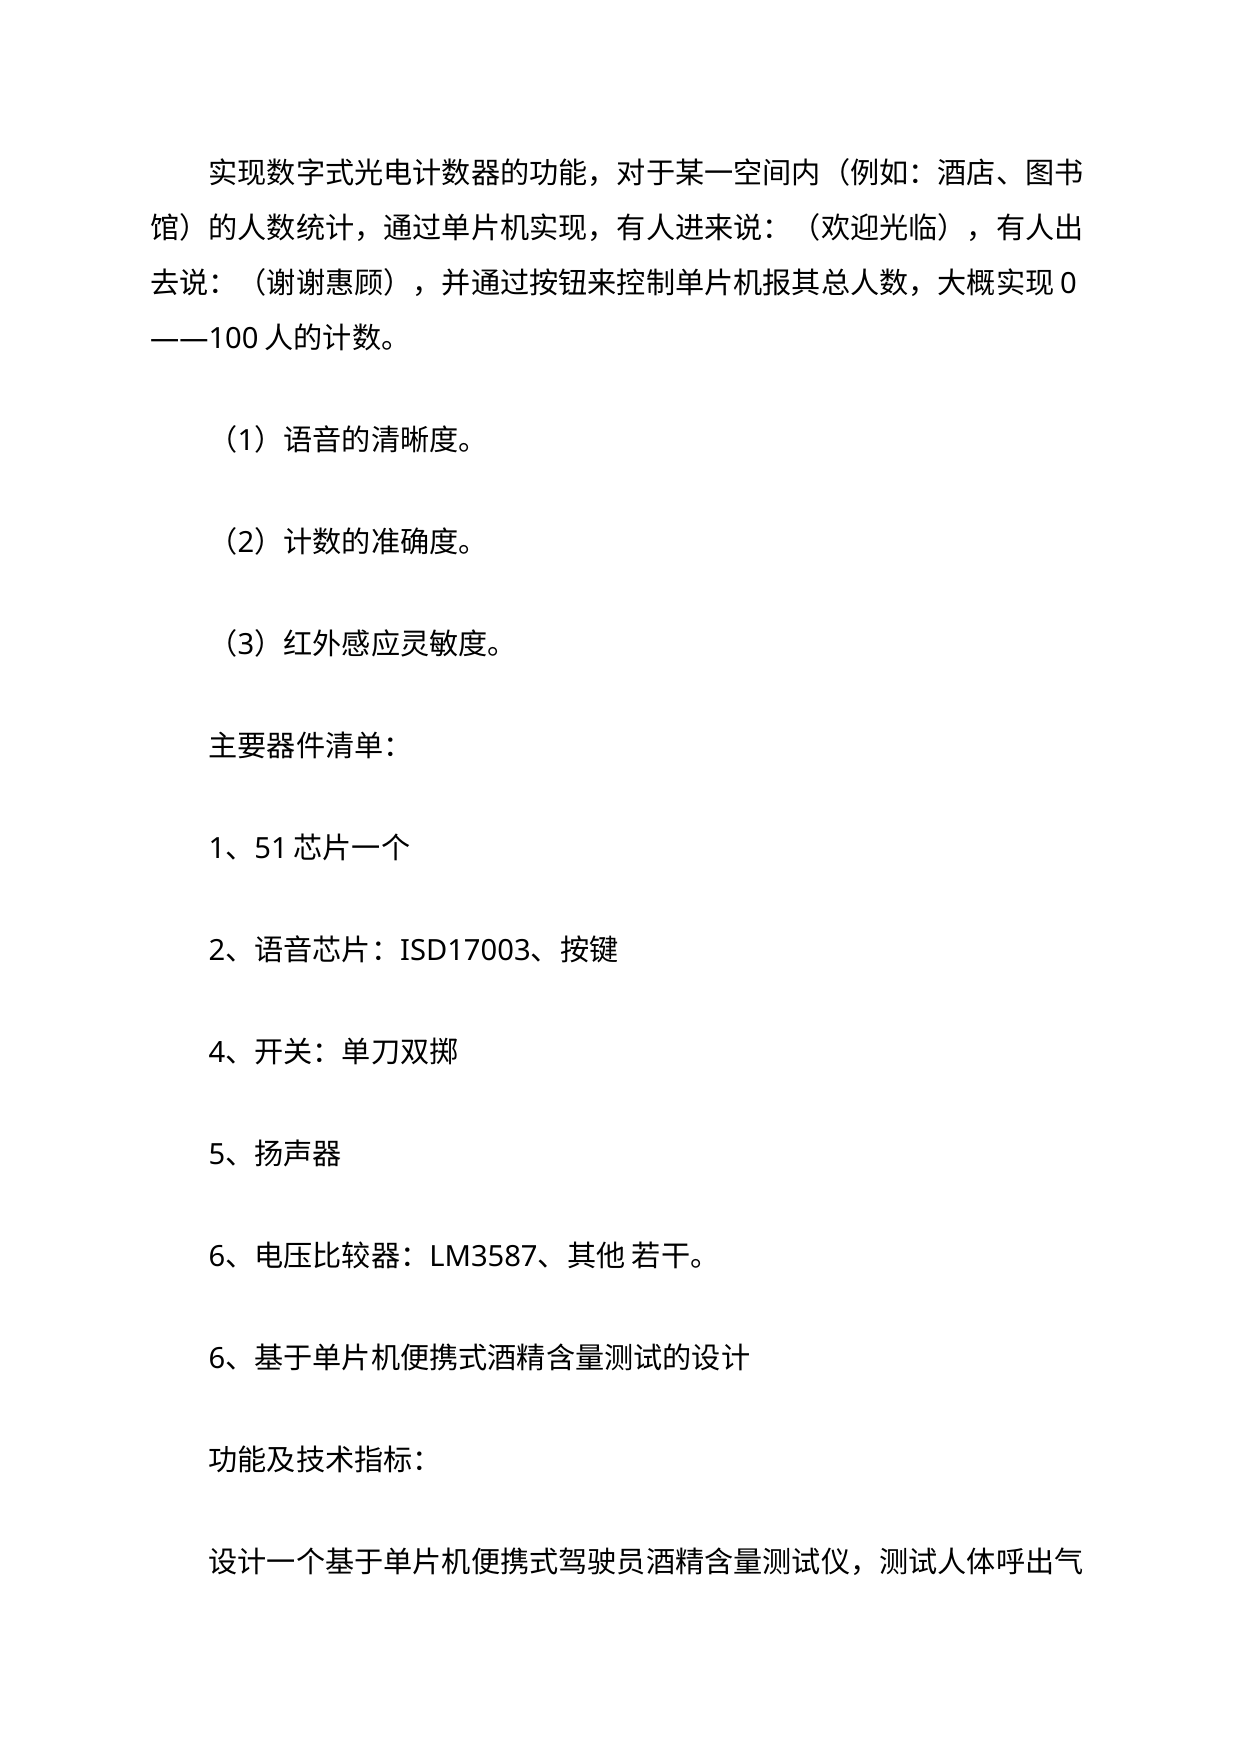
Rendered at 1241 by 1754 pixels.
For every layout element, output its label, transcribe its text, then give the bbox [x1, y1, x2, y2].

text （2）计数的准确度。 [150, 519, 1090, 561]
text 6、电压比较器：LM3587、其他 若干。 [150, 1232, 1090, 1275]
text 5、扬声器 [150, 1130, 1090, 1173]
text 功能及技术指标： [150, 1436, 1090, 1479]
text 1、51芯片一个 [150, 824, 1090, 867]
text （1）语音的清晰度。 [150, 417, 1090, 459]
text 主要器件清单： [150, 723, 1090, 765]
text 6、基于单片机便携式酒精含量测试的设计 [150, 1334, 1090, 1377]
text （3）红外感应灵敏度。 [150, 621, 1090, 663]
text 4、开关：单刀双掷 [150, 1028, 1090, 1071]
text 2、语音芯片：ISD17003、按键 [150, 926, 1090, 969]
text 实现数字式光电计数器的功能，对于某一空间内（例如：酒店、图书馆）的人数统计，通过单片机实现，有人进来说：（欢迎光临），有人出去说：（谢谢惠顾），并通过按钮来控制单片机报其总人数，大概实现0——100人的计数。 [150, 150, 1090, 357]
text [150, 1538, 1090, 1580]
